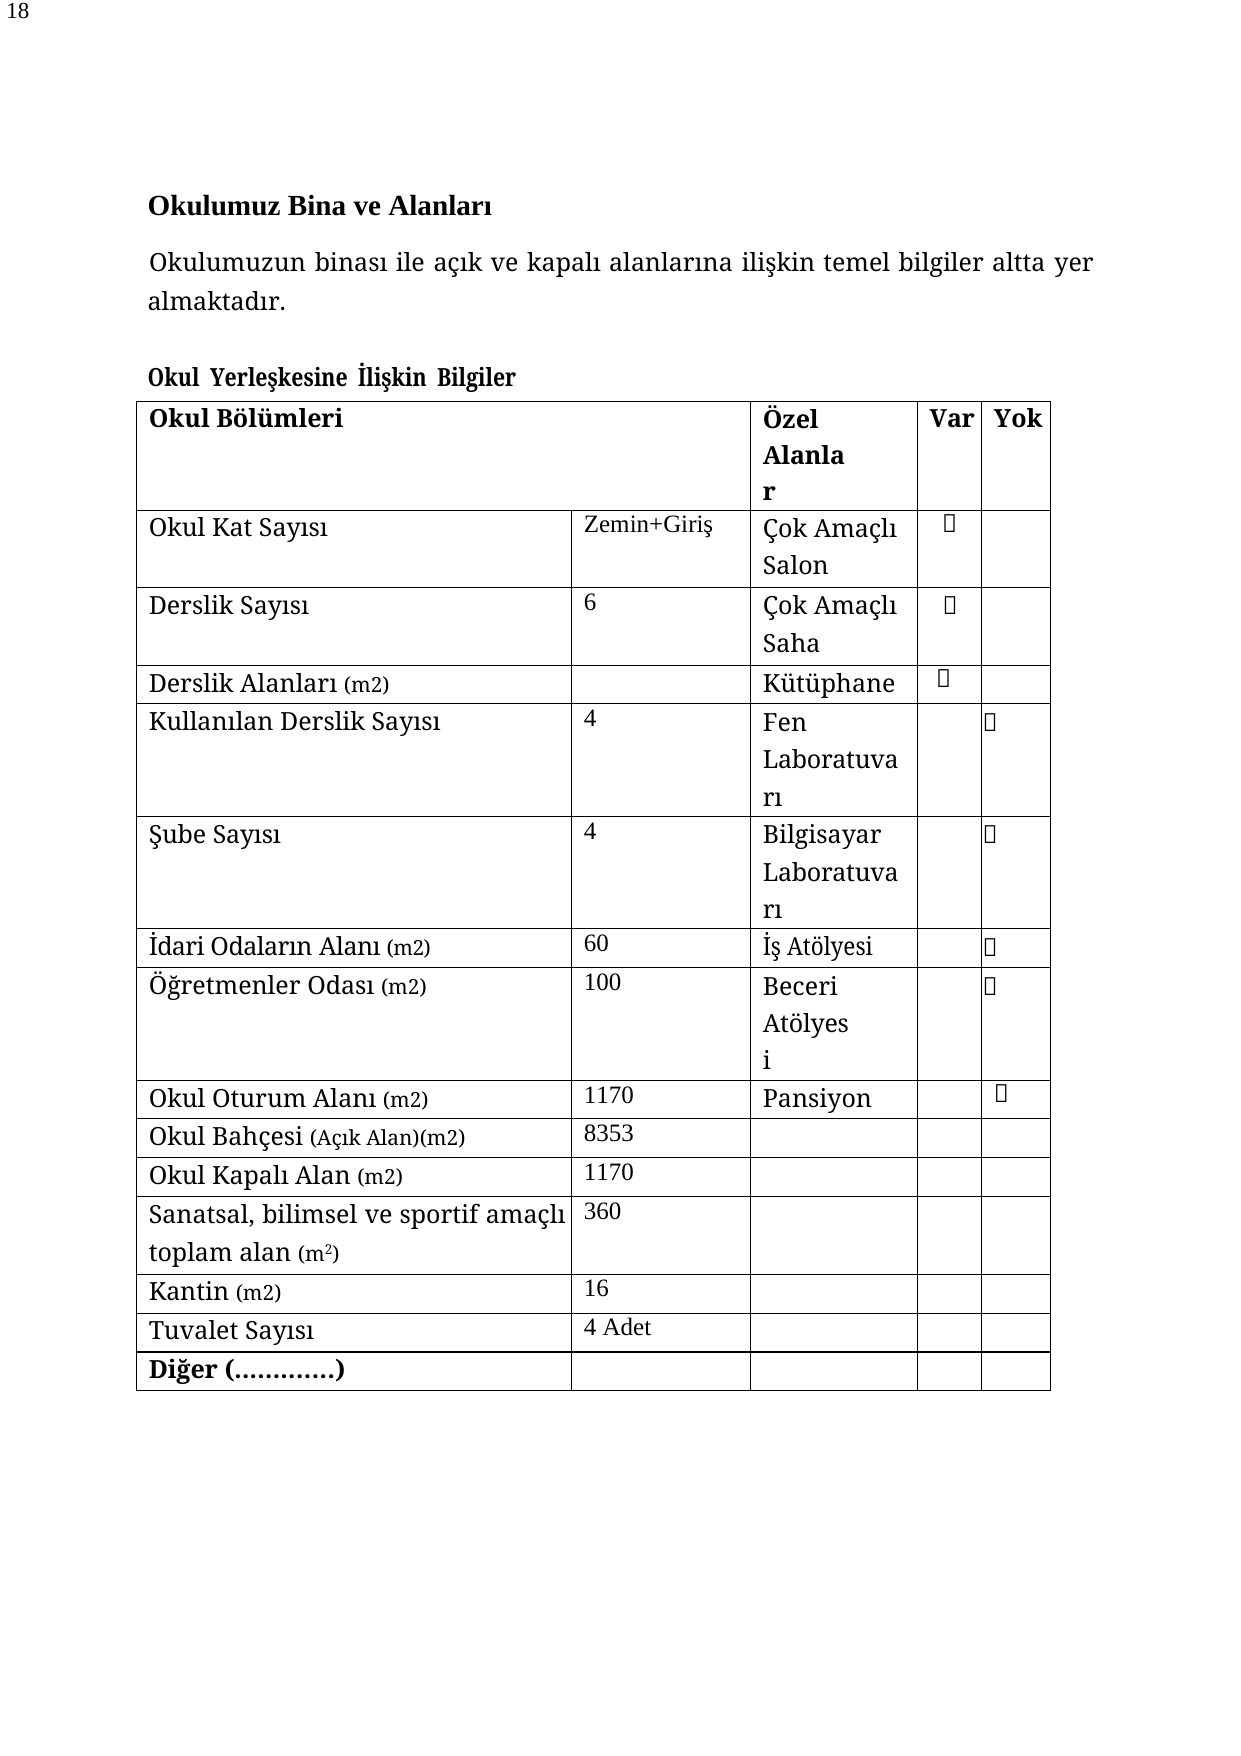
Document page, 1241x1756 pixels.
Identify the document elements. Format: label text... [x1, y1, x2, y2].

table_header Özel Alanlar [751, 402, 917, 509]
table_cell 1170 [572, 1081, 750, 1118]
table_cell  [982, 1081, 1050, 1118]
table_header Yok [982, 402, 1050, 509]
table_cell  [982, 817, 1050, 928]
table_cell Kütüphane [751, 666, 917, 703]
table_cell 4 [572, 704, 750, 816]
table_header Var [918, 402, 981, 509]
table_cell 60 [572, 929, 750, 967]
table_cell  [982, 704, 1050, 816]
table_cell [751, 1314, 917, 1351]
table_cell 360 [572, 1197, 750, 1273]
table_cell 4 [572, 817, 750, 928]
table_cell Bilgisayar Laboratuvarı [751, 817, 917, 928]
table_cell [982, 1275, 1050, 1312]
table_cell Kantin (m2) [137, 1275, 571, 1312]
table_cell [751, 1119, 917, 1157]
table_cell Zemin+Giriş [572, 511, 750, 587]
table_cell 4 Adet [572, 1314, 750, 1351]
table_cell  [918, 666, 981, 703]
table_cell 16 [572, 1275, 750, 1312]
table_cell Öğretmenler Odası (m2) [137, 968, 571, 1080]
table_cell [982, 1158, 1050, 1196]
table_cell Fen Laboratuvarı [751, 704, 917, 816]
table_cell Okul Kapalı Alan (m2) [137, 1158, 571, 1196]
table_cell 1170 [572, 1158, 750, 1196]
table_cell [751, 1275, 917, 1312]
table_cell  [982, 968, 1050, 1080]
table_cell [751, 1197, 917, 1273]
text Okulumuzun binası ile açık ve kapalı alanlarına ilişkin temel bilgiler altta yer almaktadır. [147, 244, 1137, 318]
table_cell [982, 1197, 1050, 1273]
table_cell [918, 929, 981, 967]
table_cell [982, 1353, 1050, 1390]
table_cell Tuvalet Sayısı [137, 1314, 571, 1351]
table_cell [751, 1353, 917, 1390]
table_cell Derslik Alanları (m2) [137, 666, 571, 703]
table_cell Okul Bahçesi (Açık Alan)(m2) [137, 1119, 571, 1157]
table_cell [918, 968, 981, 1080]
table_cell Kullanılan Derslik Sayısı [137, 704, 571, 816]
table_cell [982, 1119, 1050, 1157]
table_cell [982, 511, 1050, 587]
table_cell Derslik Sayısı [137, 588, 571, 665]
table_cell [982, 588, 1050, 665]
table_cell [982, 1314, 1050, 1351]
table_cell [572, 1353, 750, 1390]
table_cell [918, 1275, 981, 1312]
table_cell Okul Oturum Alanı (m2) [137, 1081, 571, 1118]
subtitle Okulumuz Bina ve Alanları [147, 188, 1213, 221]
table_cell [918, 1197, 981, 1273]
table_header Okul Bölümleri [137, 402, 750, 509]
table_cell Diğer ( ) [137, 1353, 571, 1390]
table_cell [918, 1081, 981, 1118]
table_cell Beceri Atölyesi [751, 968, 917, 1080]
table_cell [572, 666, 750, 703]
table_cell Okul Kat Sayısı [137, 511, 571, 587]
table_cell Şube Sayısı [137, 817, 571, 928]
table_cell  [918, 511, 981, 587]
table_cell [918, 1158, 981, 1196]
table_cell  [982, 929, 1050, 967]
table_cell Sanatsal, bilimsel ve sportif amaçlı toplam alan (m2) [137, 1197, 571, 1273]
table_cell  [918, 588, 981, 665]
text Okul Yerleşkesine İlişkin Bilgiler [147, 359, 1213, 394]
table_cell [918, 817, 981, 928]
table_cell İdari Odaların Alanı (m2) [137, 929, 571, 967]
table_cell Çok Amaçlı Saha [751, 588, 917, 665]
table_cell [918, 704, 981, 816]
table_cell 8353 [572, 1119, 750, 1157]
table_cell [918, 1353, 981, 1390]
table_cell 100 [572, 968, 750, 1080]
table_cell [982, 666, 1050, 703]
table_cell Pansiyon [751, 1081, 917, 1118]
table_cell [918, 1314, 981, 1351]
table_cell 6 [572, 588, 750, 665]
table_cell Çok Amaçlı Salon [751, 511, 917, 587]
table_cell [751, 1158, 917, 1196]
table_cell İş Atölyesi [751, 929, 917, 967]
table_cell [918, 1119, 981, 1157]
